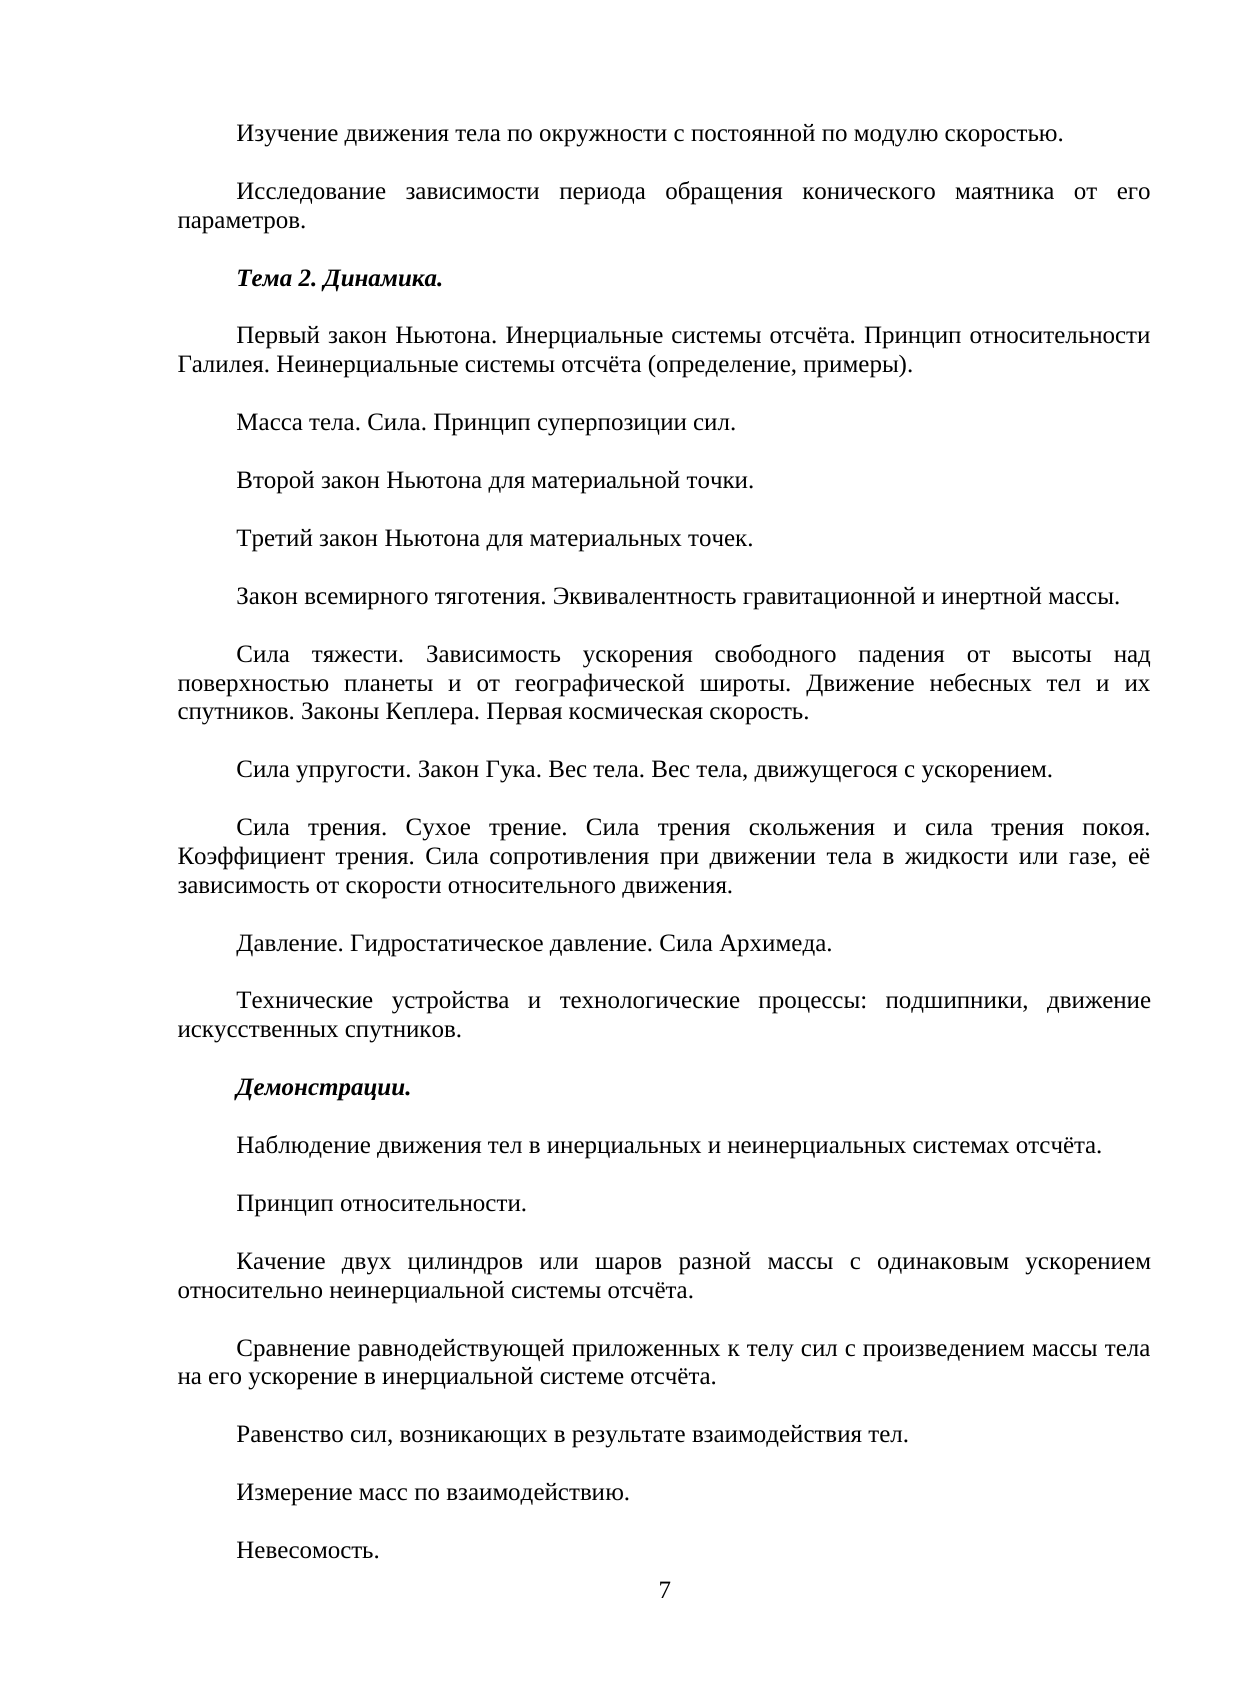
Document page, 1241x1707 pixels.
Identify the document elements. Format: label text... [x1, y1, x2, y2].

text Второй закон Ньютона для материальной точки. [177, 465, 1152, 494]
text Первый закон Ньютона. Инерциальные системы отсчёта. Принцип относительности Галилея. Неинерциальные системы отсчёта (определение, примеры). [177, 321, 1152, 378]
text Демонстрации. [177, 1072, 1152, 1101]
text Изучение движения тела по окружности с постоянной по модулю скоростью. [177, 118, 1152, 147]
text Измерение масс по взаимодействию. [177, 1477, 1152, 1506]
text Наблюдение движения тел в инерциальных и неинерциальных системах отсчёта. [177, 1130, 1152, 1159]
text Масса тела. Сила. Принцип суперпозиции сил. [177, 407, 1152, 436]
text Невесомость. [177, 1535, 1152, 1564]
text Сила тяжести. Зависимость ускорения свободного падения от высоты над поверхностью планеты и от географической широты. Движение небесных тел и их спутников. Законы Кеплера. Первая космическая скорость. [177, 639, 1152, 725]
text Сила трения. Сухое трение. Сила трения скольжения и сила трения покоя. Коэффициент трения. Сила сопротивления при движении тела в жидкости или газе, её зависимость от скорости относительного движения. [177, 812, 1152, 898]
text Равенство сил, возникающих в результате взаимодействия тел. [177, 1419, 1152, 1448]
text Сравнение равнодействующей приложенных к телу сил с произведением массы тела на его ускорение в инерциальной системе отсчёта. [177, 1333, 1152, 1390]
text Принцип относительности. [177, 1188, 1152, 1217]
text Третий закон Ньютона для материальных точек. [177, 523, 1152, 552]
text Сила упругости. Закон Гука. Вес тела. Вес тела, движущегося с ускорением. [177, 754, 1152, 783]
text Давление. Гидростатическое давление. Сила Архимеда. [177, 928, 1152, 956]
text Исследование зависимости периода обращения конического маятника от его параметров. [177, 176, 1152, 233]
text Тема 2. Динамика. [177, 263, 1152, 291]
text Закон всемирного тяготения. Эквивалентность гравитационной и инертной массы. [177, 581, 1152, 610]
text Технические устройства и технологические процессы: подшипники, движение искусственных спутников. [177, 986, 1152, 1043]
text Качение двух цилиндров или шаров разной массы с одинаковым ускорением относительно неинерциальной системы отсчёта. [177, 1246, 1152, 1303]
